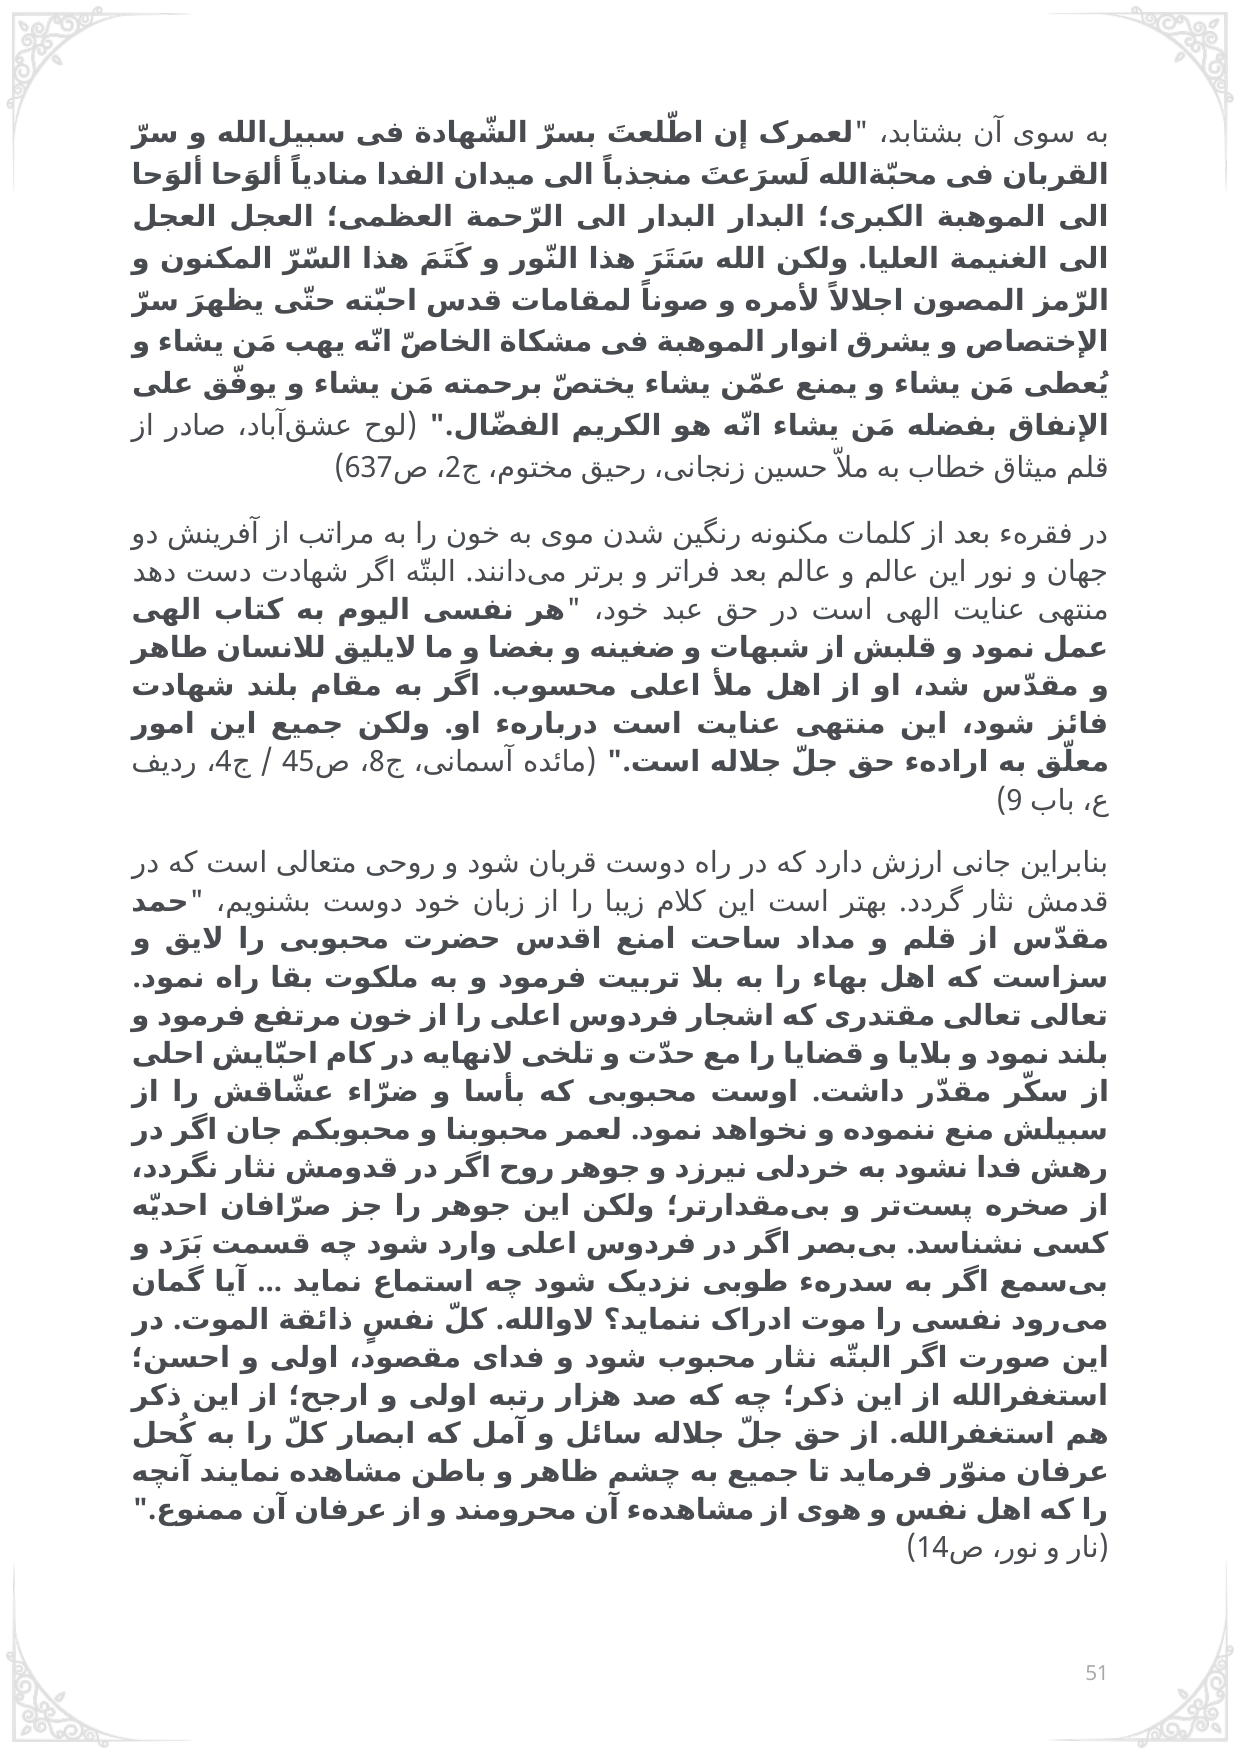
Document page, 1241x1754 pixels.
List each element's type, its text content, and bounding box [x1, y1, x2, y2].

picture [6, 1560, 194, 1748]
picture [1046, 6, 1234, 194]
text در فقرهء‌ بعد از کلمات مکنونه رنگين شدن موی به خون را به مراتب از آفرينش دو جهان و نور اين عالم و عالم بعد فراتر و برتر می‌دانند. البتّه اگر شهادت دست دهد منتهی عنايت الهی است در حق عبد خود، "هر نفسی اليوم به کتاب الهی عمل نمود و قلبش از شبهات و ضغينه و بغضا و ما لايليق للانسان طاهر و مقدّس شد، او از اهل ملأ اعلی محسوب. اگر به مقام بلند شهادت فائز شود، اين منتهی عنايت است دربارهء‌ او. ولکن جميع اين امور معلّق به ارادهء‌ حق جلّ جلاله است." (مائده آسمانی، ج8، ص45 / ج4، رديف ع، باب 9) [131, 518, 1109, 822]
picture [6, 6, 194, 194]
text بنابراين جانی ارزش دارد که در راه دوست قربان شود و روحی متعالی است که در قدمش نثار گردد. بهتر است اين کلام زيبا را از زبان خود دوست بشنويم، "حمد مقدّس از قلم و مداد ساحت امنع اقدس حضرت محبوبی را لايق و سزاست که اهل بهاء را به بلا تربيت فرمود و به ملکوت بقا راه نمود. تعالی تعالی مقتدری که اشجار فردوس اعلی را از خون مرتفع فرمود و بلند نمود و بلايا و قضايا را مع حدّت و تلخی لانهايه در کام احبّايش احلی از سکّر مقدّر داشت. اوست محبوبی که بأسا و ضرّاء عشّاقش را از سبيلش منع ننموده و نخواهد نمود. لعمر محبوبنا و محبوبکم جان اگر در رهش فدا نشود به خردلی نيرزد و جوهر روح اگر در قدومش نثار نگردد، از صخره پست‌تر و بی‌مقدارتر؛ ولکن اين جوهر را جز صرّافان احديّه کسی نشناسد. بی‌بصر اگر در فردوس اعلی وارد شود چه قسمت بَرَد و بی‌سمع اگر به سدرهء‌ طوبی نزديک شود چه استماع نمايد ... آيا گمان می‌رود نفسی را موت ادراک ننمايد؟ لاوالله. کلّ نفسٍ ذائقة الموت. در اين صورت اگر البتّه نثار محبوب شود و فدای مقصود، اولی و احسن؛ استغفرالله از اين ذکر؛ چه که صد هزار رتبه اولی و ارجح؛ از اين ذکر هم استغفرالله. از حق جلّ جلاله سائل و آمل که ابصار کلّ را به کُحل عرفان منوّر فرمايد تا جميع به چشم ظاهر و باطن مشاهده نمايند آنچه را که اهل نفس و هوی از مشاهدهء‌ آن محرومند و از عرفان آن ممنوع." (نار و نور، ص14) [131, 847, 1109, 1569]
picture [1046, 1560, 1234, 1748]
